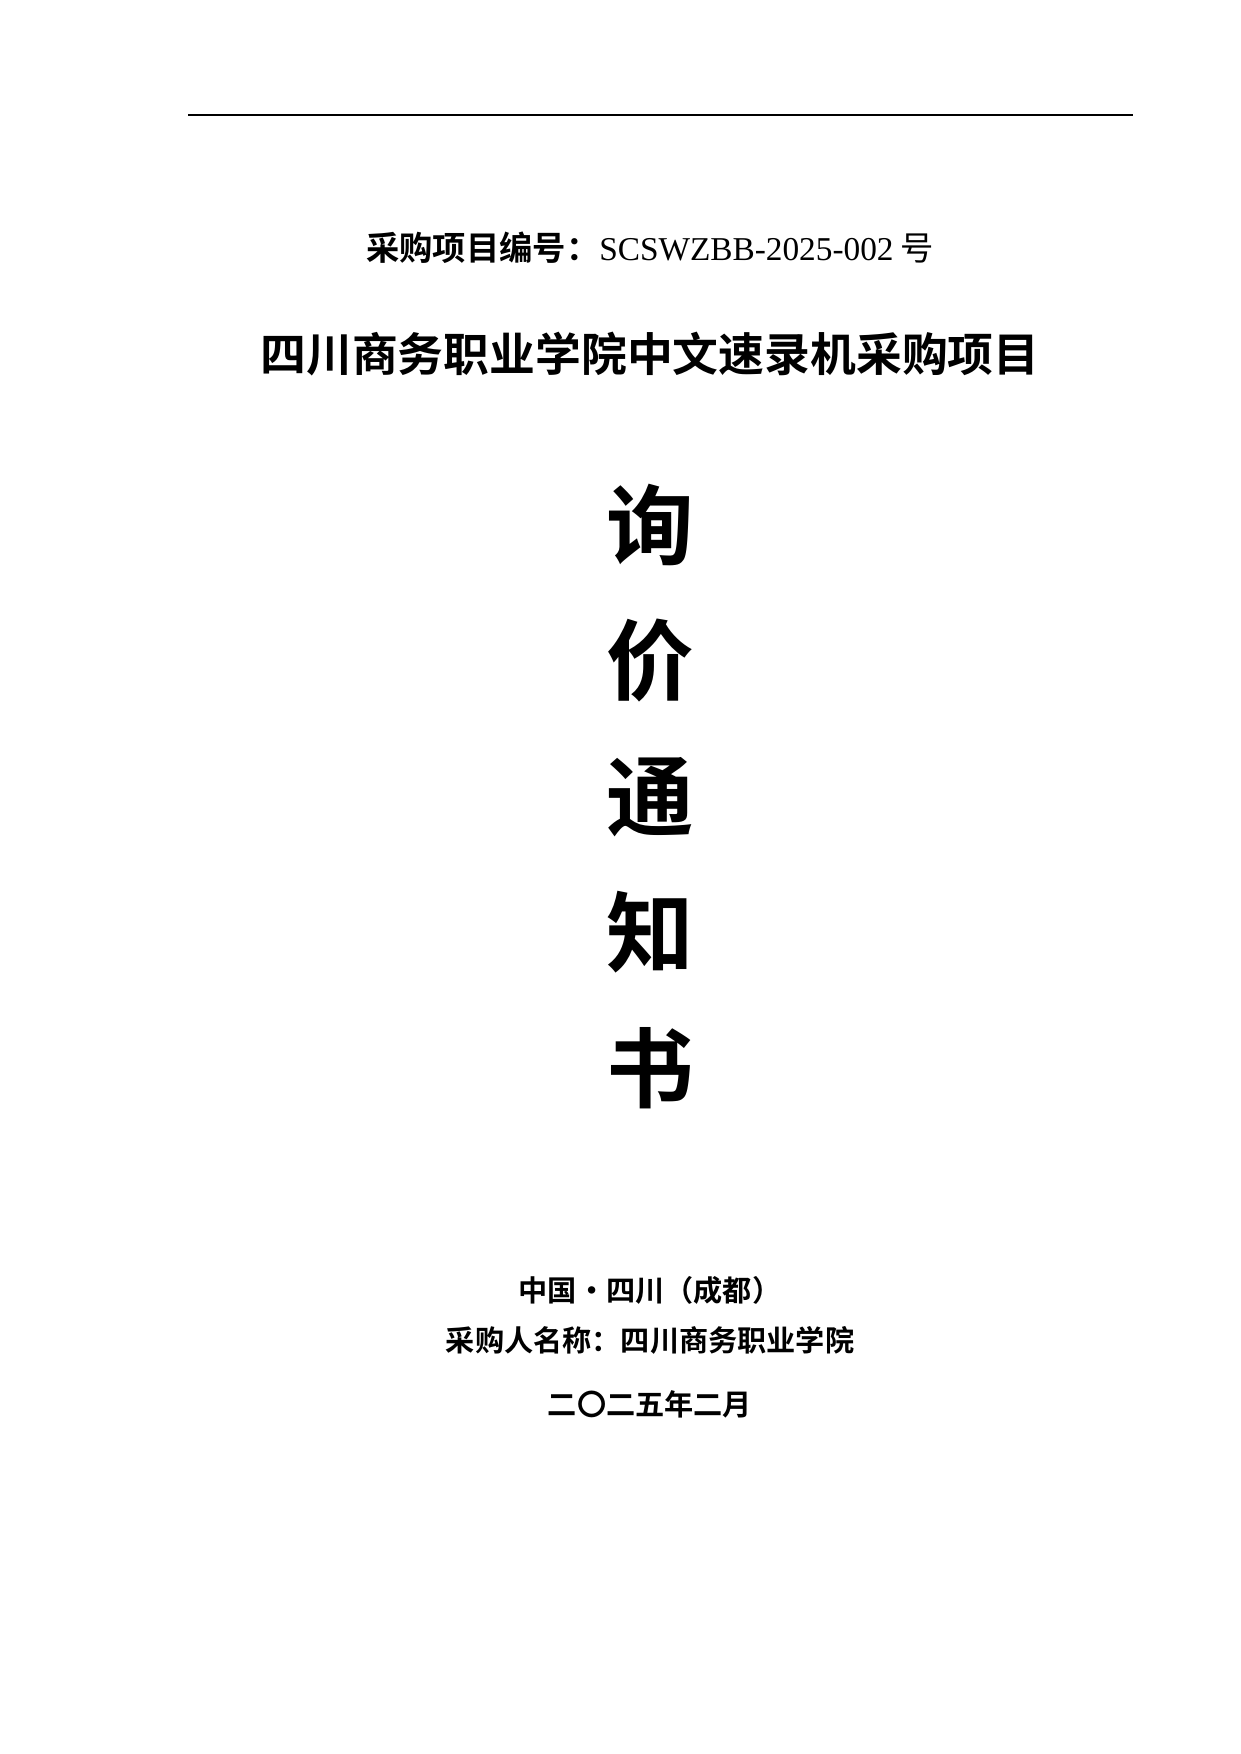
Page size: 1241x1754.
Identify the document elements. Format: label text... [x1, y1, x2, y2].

text 采购项目编号：SCSWZBB-2025-002号 [177, 221, 1122, 269]
text 询 [177, 452, 1122, 588]
text 知 [177, 859, 1122, 995]
text 四川商务职业学院中文速录机采购项目 [177, 318, 1122, 384]
text 二〇二五年二月 [177, 1368, 1122, 1436]
text 价 [177, 588, 1122, 724]
text 中国•四川（成都） [177, 1267, 1122, 1309]
text 通 [177, 724, 1122, 859]
text 书 [177, 995, 1122, 1131]
text 采购人名称：四川商务职业学院 [177, 1318, 1122, 1360]
